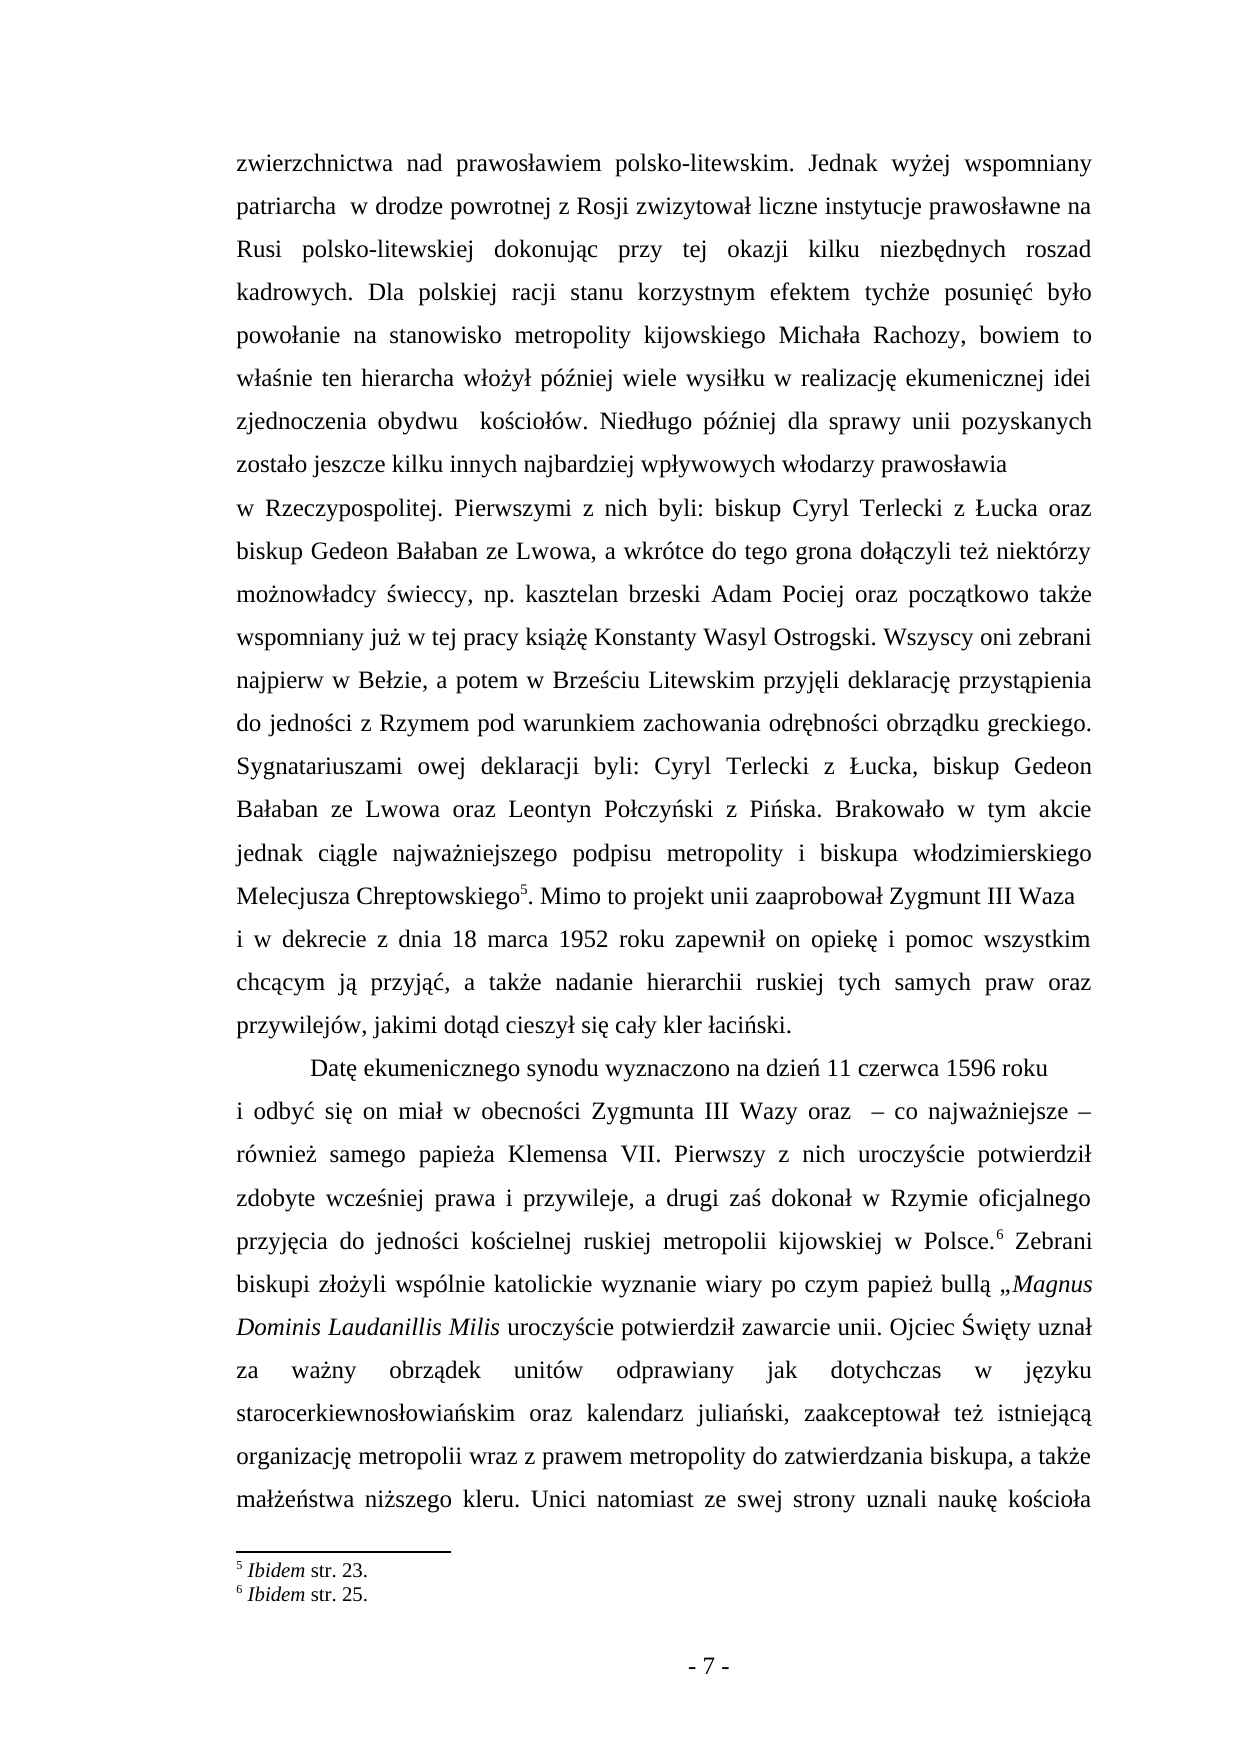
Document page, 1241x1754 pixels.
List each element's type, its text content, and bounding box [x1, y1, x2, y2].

text Datę ekumenicznego synodu wyznaczono na dzień 11 czerwca 1596 roku [236, 1053, 1092, 1082]
text w Rzeczypospolitej. Pierwszymi z nich byli: biskup Cyryl Terlecki z Łucka oraz biskup Gedeon Bałaban ze Lwowa, a wkrótce do tego grona dołączyli też niektórzy możnowładcy świeccy, np. kasztelan brzeski Adam Pociej oraz początkowo także wspomniany już w tej pracy książę Konstanty Wasyl Ostrogski. Wszyscy oni zebrani najpierw w Bełzie, a potem w Brześciu Litewskim przyjęli deklarację przystąpienia do jedności z Rzymem pod warunkiem zachowania odrębności obrządku greckiego. Sygnatariuszami owej deklaracji byli: Cyryl Terlecki z Łucka, biskup Gedeon Bałaban ze Lwowa oraz Leontyn Połczyński z Pińska. Brakowało w tym akcie jednak ciągle najważniejszego podpisu metropolity i biskupa włodzimierskiego Melecjusza Chreptowskiego. Mimo to projekt unii zaaprobował Zygmunt III Waza [236, 493, 1092, 909]
text i w dekrecie z dnia 18 marca 1952 roku zapewnił on opiekę i pomoc wszystkim chcącym ją przyjąć, a także nadanie hierarchii ruskiej tych samych praw oraz przywilejów, jakimi dotąd cieszył się cały kler łaciński. [236, 924, 1092, 1039]
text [236, 148, 1092, 478]
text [236, 1096, 1092, 1513]
